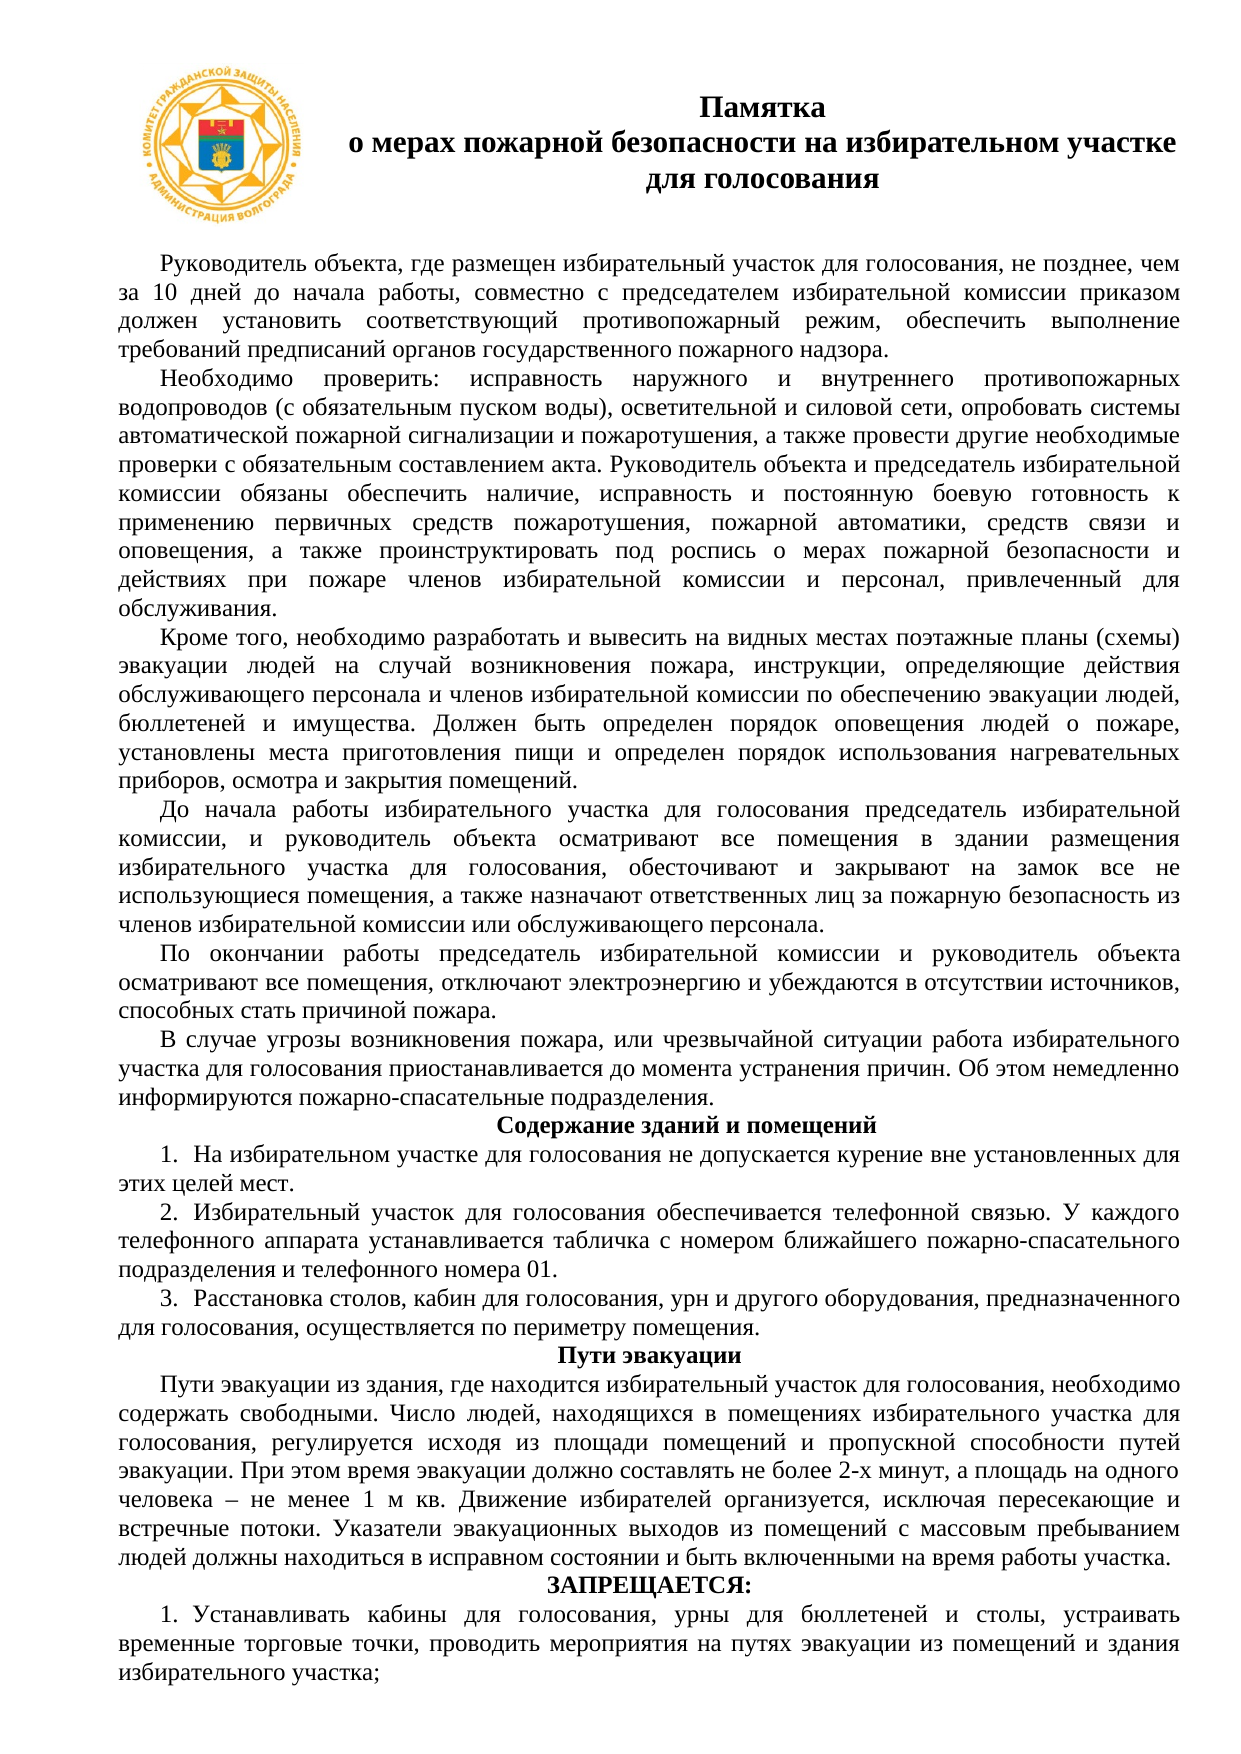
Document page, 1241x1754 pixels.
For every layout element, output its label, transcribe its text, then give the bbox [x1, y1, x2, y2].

list На избирательном участке для голосования не допускается курение вне установленных для этих целей мест. [118, 1139, 1181, 1197]
text Пути эвакуации из здания, где находится избирательный участок для голосования, необходимо содержать свободными. Число людей, находящихся в помещениях избирательного участка для голосования, регулируется исходя из площади помещений и пропускной способности путей эвакуации. При этом время эвакуации должно составлять не более 2-х минут, а площадь на одного человека – не менее 1 м кв. Движение избирателей организуется, исключая пересекающие и встречные потоки. Указатели эвакуационных выходов из помещений с массовым пребыванием людей должны находиться в исправном состоянии и быть включенными на время работы участка. [118, 1369, 1181, 1570]
table_header Памятка о мерах пожарной безопасности на избирательном участке для голосования [321, 59, 1204, 229]
text Пути эвакуации [118, 1340, 1181, 1369]
picture [139, 63, 304, 227]
text Необходимо проверить: исправность наружного и внутреннего противопожарных водопроводов (с обязательным пуском воды), осветительной и силовой сети, опробовать системы автоматической пожарной сигнализации и пожаротушения, а также провести другие необходимые проверки с обязательным составлением акта. Руководитель объекта и председатель избирательной комиссии обязаны обеспечить наличие, исправность и постоянную боевую готовность к применению первичных средств пожаротушения, пожарной автоматики, средств связи и оповещения, а также проинструктировать под роспись о мерах пожарной безопасности и действиях при пожаре членов избирательной комиссии и персонал, привлеченный для обслуживания. [118, 363, 1181, 622]
table_header [118, 59, 321, 229]
text Руководитель объекта, где размещен избирательный участок для голосования, не позднее, чем за 10 дней до начала работы, совместно с председателем избирательной комиссии приказом должен установить соответствующий противопожарный режим, обеспечить выполнение требований предписаний органов государственного пожарного надзора. [118, 248, 1181, 363]
list Расстановка столов, кабин для голосования, урн и другого оборудования, предназначенного для голосования, осуществляется по периметру помещения. [118, 1283, 1181, 1340]
text Кроме того, необходимо разработать и вывесить на видных местах поэтажные планы (схемы) эвакуации людей на случай возникновения пожара, инструкции, определяющие действия обслуживающего персонала и членов избирательной комиссии по обеспечению эвакуации людей, бюллетеней и имущества. Должен быть определен порядок оповещения людей о пожаре, установлены места приготовления пищи и определен порядок использования нагревательных приборов, осмотра и закрытия помещений. [118, 622, 1181, 794]
text В случае угрозы возникновения пожара, или чрезвычайной ситуации работа избирательного участка для голосования приостанавливается до момента устранения причин. Об этом немедленно информируются пожарно-спасательные подразделения. [118, 1024, 1181, 1110]
text До начала работы избирательного участка для голосования председатель избирательной комиссии, и руководитель объекта осматривают все помещения в здании размещения избирательного участка для голосования, обесточивают и закрывают на замок все не использующиеся помещения, а также назначают ответственных лиц за пожарную безопасность из членов избирательной комиссии или обслуживающего персонала. [118, 794, 1181, 938]
list Избирательный участок для голосования обеспечивается телефонной связью. У каждого телефонного аппарата устанавливается табличка с номером ближайшего пожарно-спасательного подразделения и телефонного номера 01. [118, 1197, 1181, 1283]
text Содержание зданий и помещений [118, 1110, 1181, 1139]
text ЗАПРЕЩАЕТСЯ: [118, 1570, 1181, 1599]
list Устанавливать кабины для голосования, урны для бюллетеней и столы, устраивать временные торговые точки, проводить мероприятия на путях эвакуации из помещений и здания избирательного участка; [118, 1599, 1181, 1685]
text По окончании работы председатель избирательной комиссии и руководитель объекта осматривают все помещения, отключают электроэнергию и убеждаются в отсутствии источников, способных стать причиной пожара. [118, 938, 1181, 1024]
